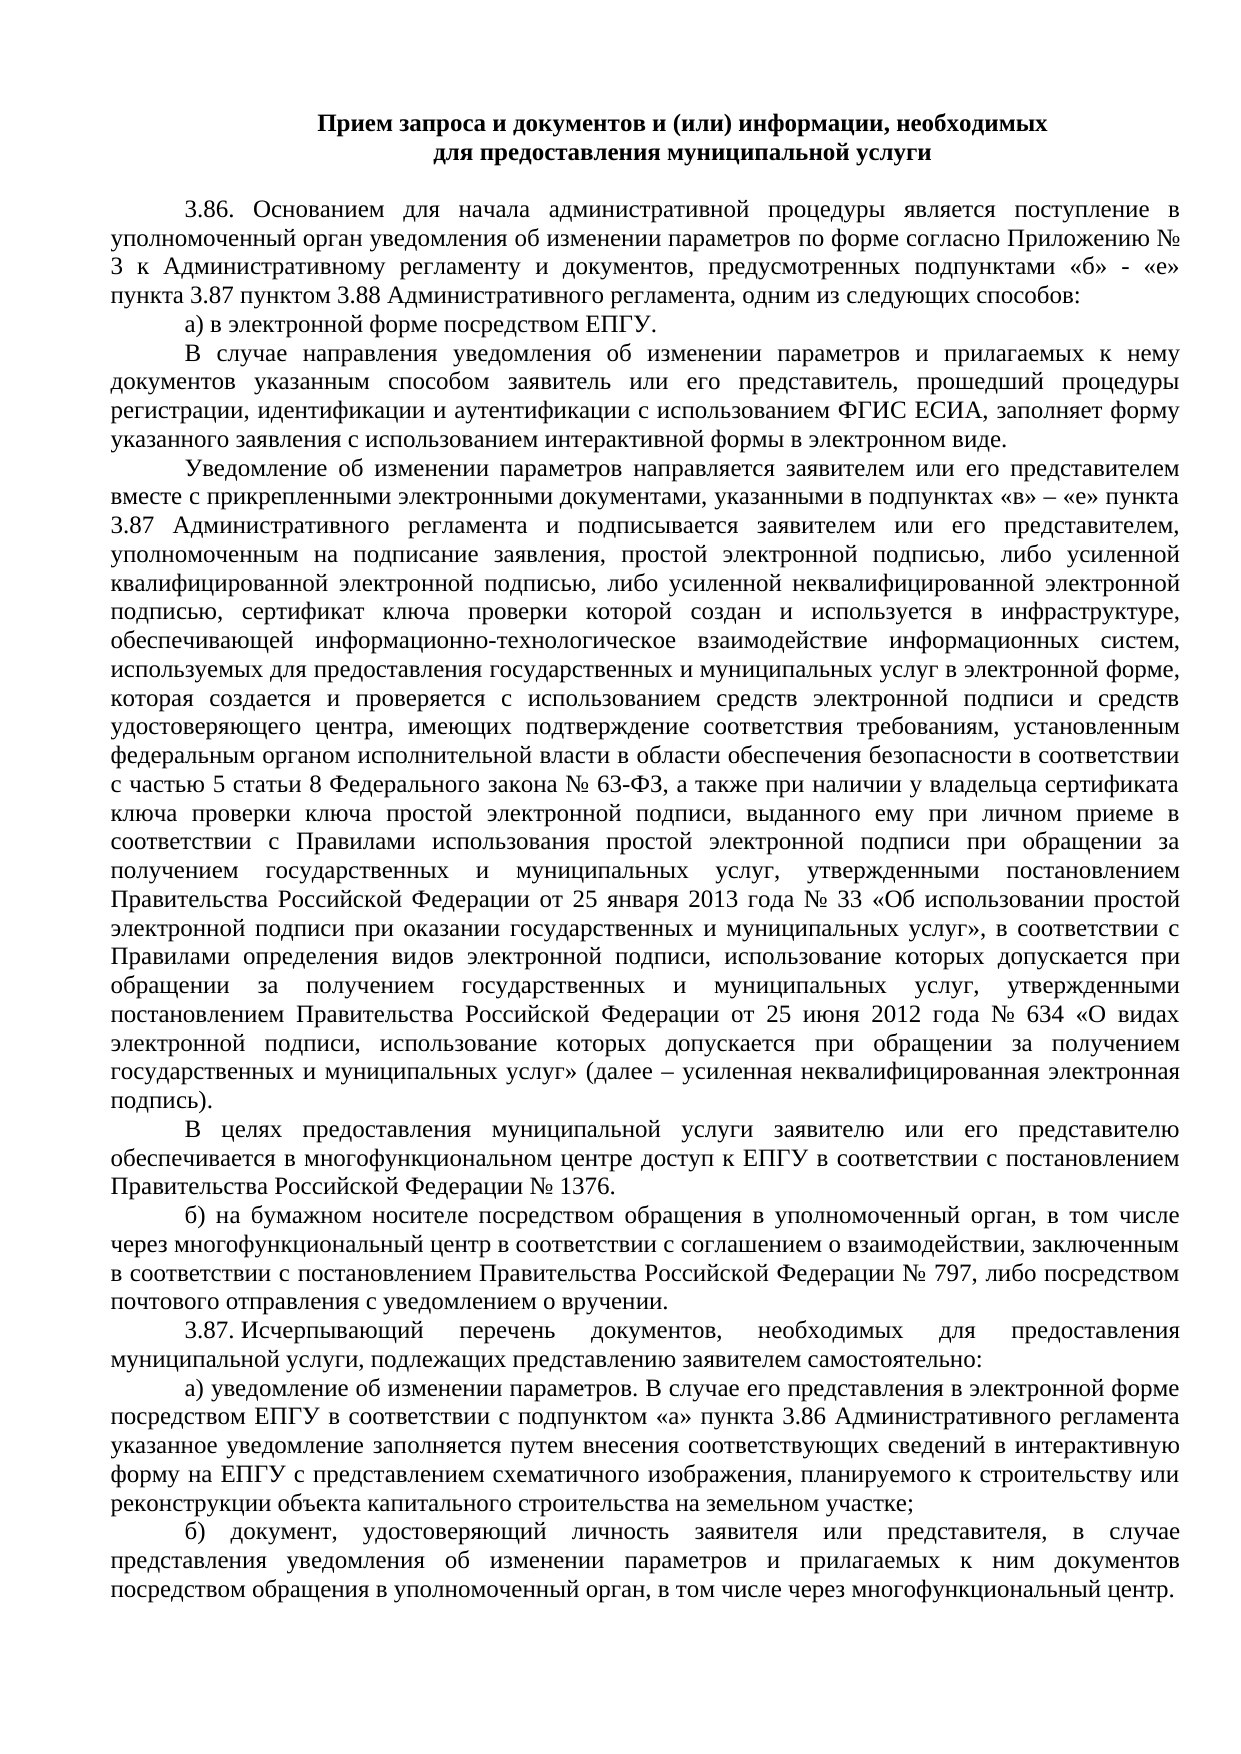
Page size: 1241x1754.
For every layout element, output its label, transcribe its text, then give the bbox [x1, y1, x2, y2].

text б) на бумажном носителе посредством обращения в уполномоченный орган, в том числе через многофункциональный центр в соответствии с соглашением о взаимодействии, заключенным в соответствии с постановлением Правительства Российской Федерации № 797, либо посредством почтового отправления с уведомлением о вручении. [110, 1200, 1181, 1315]
text а) в электронной форме посредством ЕПГУ. [110, 309, 1181, 338]
text Прием запроса и документов и (или) информации, необходимых [110, 108, 1181, 137]
text а) уведомление об изменении параметров. В случае его представления в электронной форме посредством ЕПГУ в соответствии с подпунктом «а» пункта 3.86 Административного регламента указанное уведомление заполняется путем внесения соответствующих сведений в интерактивную форму на ЕПГУ c представлением схематичного изображения, планируемого к строительству или реконструкции объекта капитального строительства на земельном участке; [110, 1373, 1181, 1516]
text В целях предоставления муниципальной услуги заявителю или его представителю обеспечивается в многофункциональном центре доступ к ЕПГУ в соответствии с постановлением Правительства Российской Федерации № 1376. [110, 1114, 1181, 1200]
text б) документ, удостоверяющий личность заявителя или представителя, в случае представления уведомления об изменении параметров и прилагаемых к ним документов посредством обращения в уполномоченный орган, в том числе через многофункциональный центр. [110, 1516, 1181, 1603]
text В случае направления уведомления об изменении параметров и прилагаемых к нему документов указанным способом заявитель или его представитель, прошедший процедуры регистрации, идентификации и аутентификации с использованием ФГИС ЕСИА, заполняет форму указанного заявления с использованием интерактивной формы в электронном виде. [110, 338, 1181, 453]
text 3.87. Исчерпывающий перечень документов, необходимых для предоставления муниципальной услуги, подлежащих представлению заявителем самостоятельно: [110, 1315, 1181, 1373]
text Уведомление об изменении параметров направляется заявителем или его представителем вместе с прикрепленными электронными документами, указанными в подпунктах «в» – «е» пункта 3.87 Административного регламента и подписывается заявителем или его представителем, уполномоченным на подписание заявления, простой электронной подписью, либо усиленной квалифицированной электронной подписью, либо усиленной неквалифицированной электронной подписью, сертификат ключа проверки которой создан и используется в инфраструктуре, обеспечивающей информационно-технологическое взаимодействие информационных систем, используемых для предоставления государственных и муниципальных услуг в электронной форме, которая создается и проверяется с использованием средств электронной подписи и средств удостоверяющего центра, имеющих подтверждение соответствия требованиям, установленным федеральным органом исполнительной власти в области обеспечения безопасности в соответствии с частью 5 статьи 8 Федерального закона № 63-ФЗ, а также при наличии у владельца сертификата ключа проверки ключа простой электронной подписи, выданного ему при личном приеме в соответствии с Правилами использования простой электронной подписи при обращении за получением государственных и муниципальных услуг, утвержденными постановлением Правительства Российской Федерации от 25 января 2013 года № 33 «Об использовании простой электронной подписи при оказании государственных и муниципальных услуг», в соответствии с Правилами определения видов электронной подписи, использование которых допускается при обращении за получением государственных и муниципальных услуг, утвержденными постановлением Правительства Российской Федерации от 25 июня 2012 года № 634 «О видах электронной подписи, использование которых допускается при обращении за получением государственных и муниципальных услуг» (далее – усиленная неквалифицированная электронная подпись). [110, 453, 1181, 1114]
text для предоставления муниципальной услуги [110, 137, 1181, 166]
text 3.86. Основанием для начала административной процедуры является поступление в уполномоченный орган уведомления об изменении параметров по форме согласно Приложению № 3 к Административному регламенту и документов, предусмотренных подпунктами «б» - «е» пункта 3.87 пунктом 3.88 Административного регламента, одним из следующих способов: [110, 194, 1181, 309]
